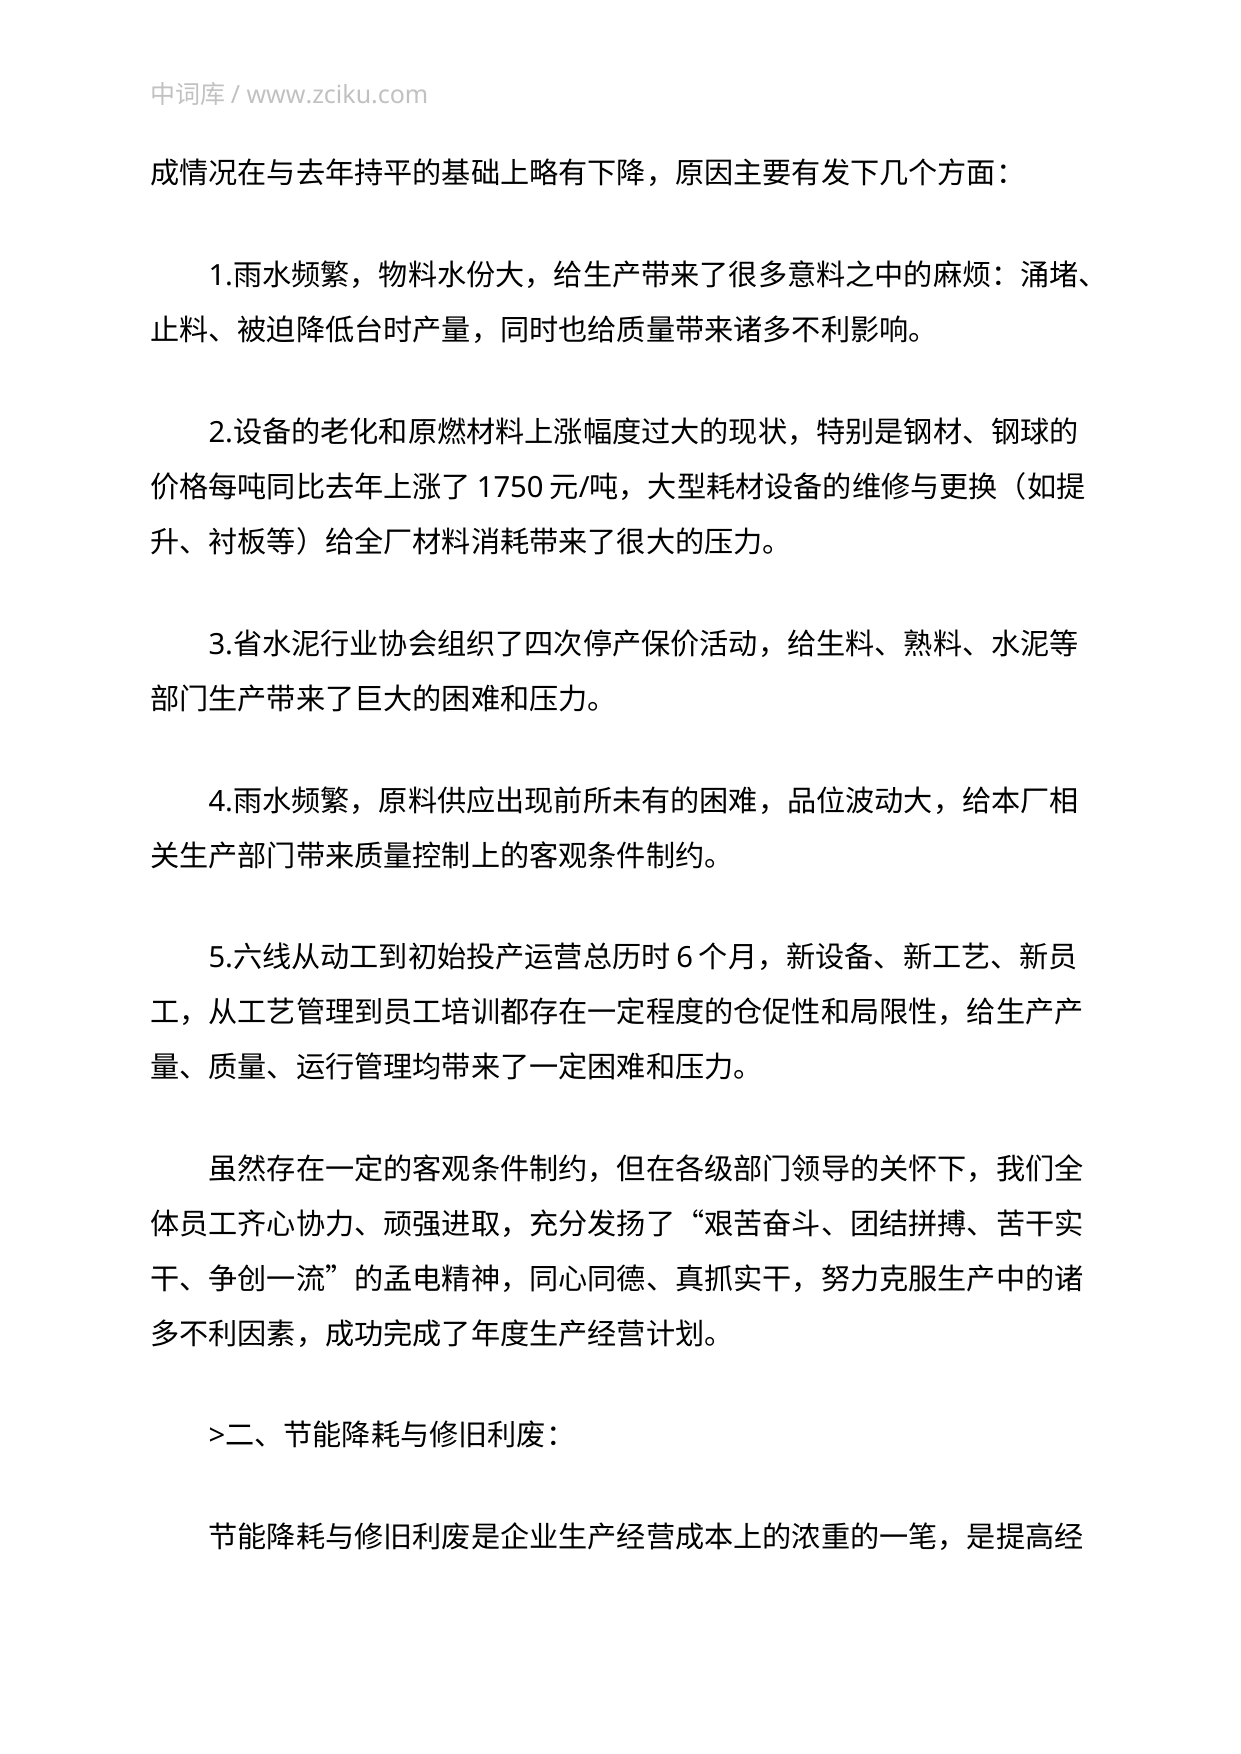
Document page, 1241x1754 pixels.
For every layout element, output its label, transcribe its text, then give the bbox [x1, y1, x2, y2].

text 5.六线从动工到初始投产运营总历时6个月，新设备、新工艺、新员工，从工艺管理到员工培训都存在一定程度的仓促性和局限性，给生产产量、质量、运行管理均带来了一定困难和压力。 [150, 934, 1090, 1086]
text 2.设备的老化和原燃材料上涨幅度过大的现状，特别是钢材、钢球的价格每吨同比去年上涨了1750元/吨，大型耗材设备的维修与更换（如提升、衬板等）给全厂材料消耗带来了很大的压力。 [150, 408, 1090, 561]
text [150, 150, 1090, 192]
text 4.雨水频繁，原料供应出现前所未有的困难，品位波动大，给本厂相关生产部门带来质量控制上的客观条件制约。 [150, 777, 1090, 874]
text 3.省水泥行业协会组织了四次停产保价活动，给生料、熟料、水泥等部门生产带来了巨大的困难和压力。 [150, 620, 1090, 718]
text >二、节能降耗与修旧利废： [150, 1412, 1090, 1454]
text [150, 1514, 1090, 1556]
text 1.雨水频繁，物料水份大，给生产带来了很多意料之中的麻烦：涌堵、止料、被迫降低台时产量，同时也给质量带来诸多不利影响。 [150, 252, 1090, 349]
text 虽然存在一定的客观条件制约，但在各级部门领导的关怀下，我们全体员工齐心协力、顽强进取，充分发扬了“艰苦奋斗、团结拼搏、苦干实干、争创一流”的孟电精神，同心同德、真抓实干，努力克服生产中的诸多不利因素，成功完成了年度生产经营计划。 [150, 1146, 1090, 1352]
